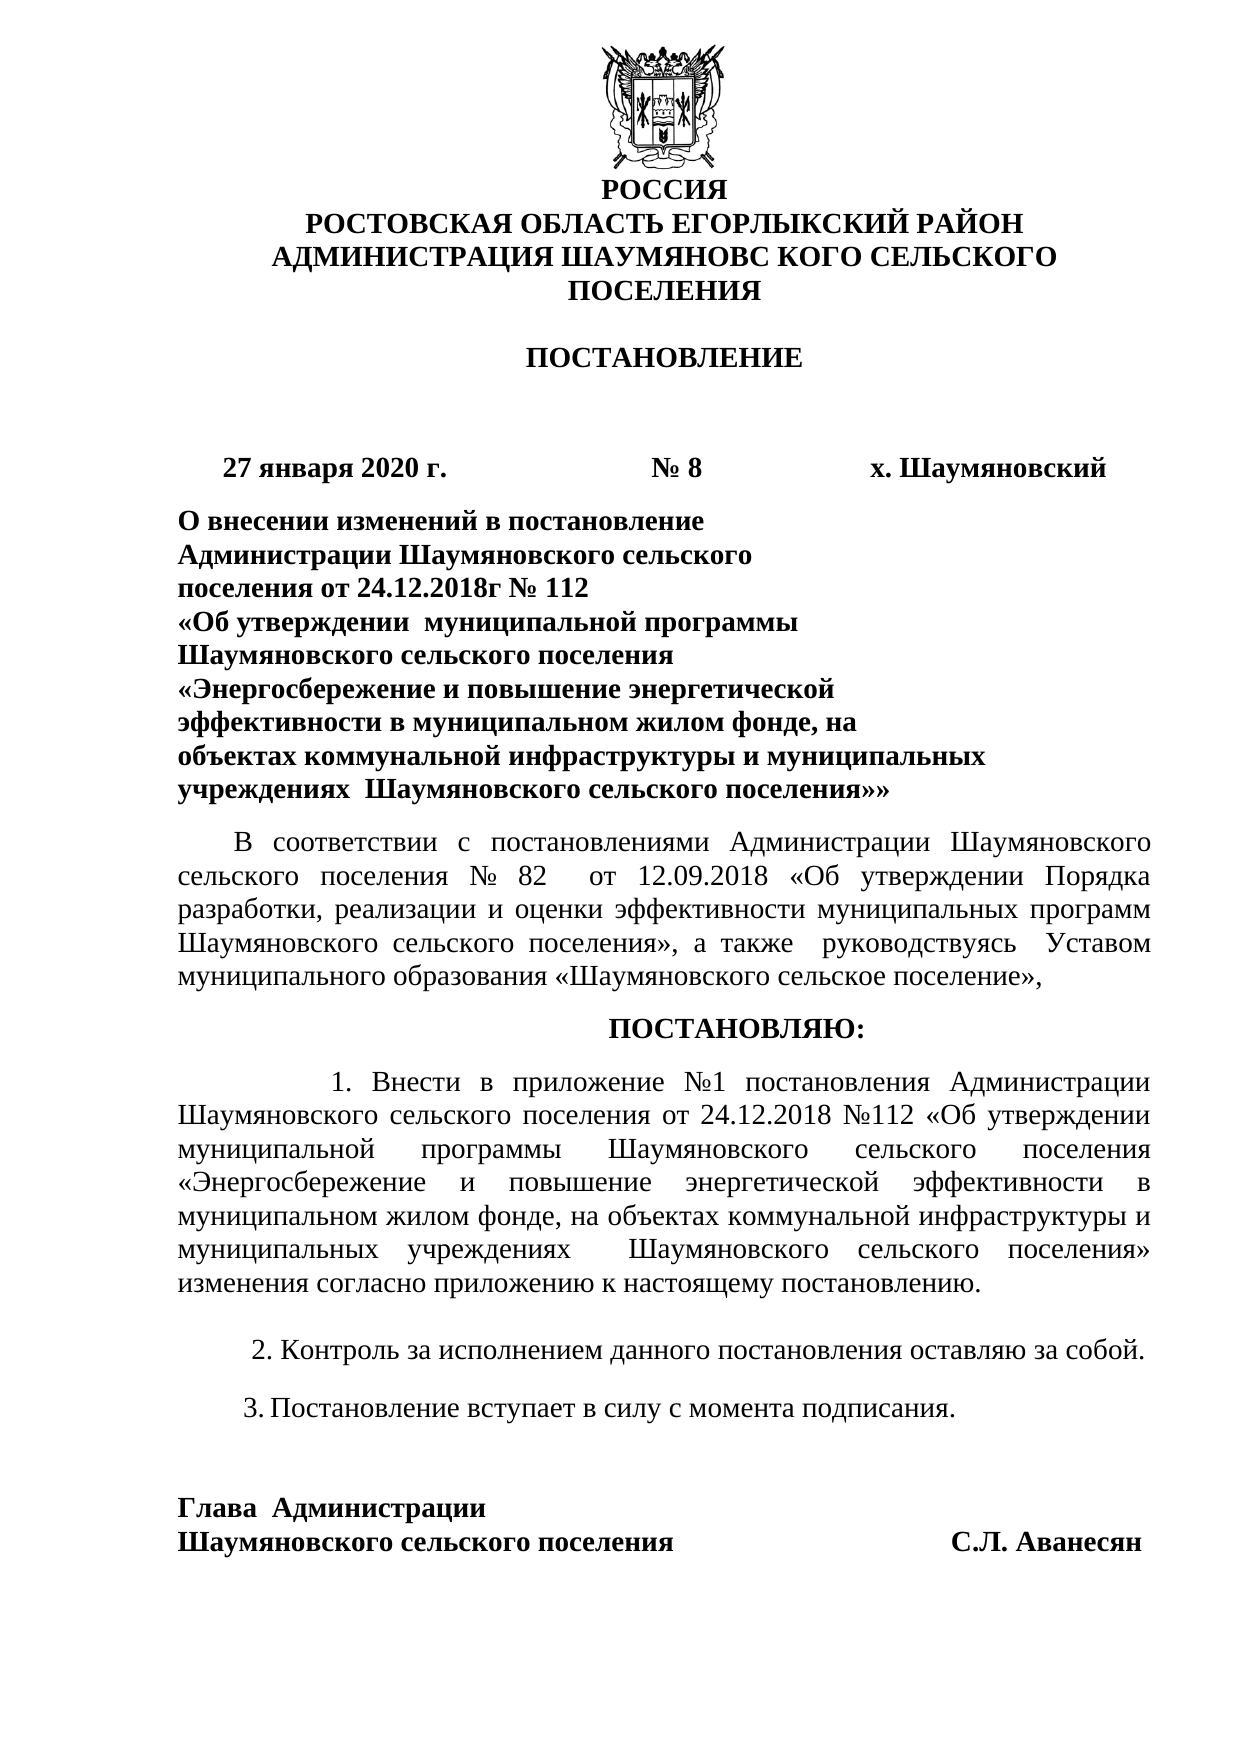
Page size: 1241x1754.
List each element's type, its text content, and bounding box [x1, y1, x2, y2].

text 1. Внести в приложение №1 постановления Администрации Шаумяновского сельского поселения от 24.12.2018 №112 «Об утверждении муниципальной программы Шаумяновского сельского поселения «Энергосбережение и повышение энергетической эффективности в муниципальном жилом фонде, на объектах коммунальной инфраструктуры и муниципальных учреждениях Шаумяновского сельского поселения» изменения согласно приложению к настоящему постановлению. [177, 1064, 1152, 1299]
title «Об утверждении муниципальной программы [177, 604, 1152, 637]
text Администрации Шаумяновского сельского [177, 537, 1152, 570]
text 27 января 2020 г. № 8 х. Шаумяновский [177, 451, 1152, 484]
text эффективности в муниципальном жилом фонде, на [177, 704, 1152, 738]
text Шаумяновского сельского поселения С.Л. Аванесян [177, 1524, 1152, 1557]
text РОССИЯ РОСТОВСКАЯ ОБЛАСТЬ ЕГОРЛЫКСКИЙ РАЙОН АДМИНИСТРАЦИЯ ШАУМЯНОВС КОГО СЕЛЬСКОГО ПОСЕЛЕНИЯ [177, 172, 1152, 307]
text 3. Постановление вступает в силу с момента подписания. [177, 1390, 1152, 1423]
text «Энергосбережение и повышение энергетической [177, 671, 1152, 704]
picture [599, 42, 730, 173]
title поселения от 24.12.2018г № 112 [177, 570, 1152, 604]
text ПОСТАНОВЛЕНИЕ [177, 340, 1152, 374]
text Глава Администрации [177, 1490, 1152, 1524]
text В соответствии с постановлениями Администрации Шаумяновского сельского поселения № 82 от 12.09.2018 «Об утверждении Порядка разработки, реализации и оценки эффективности муниципальных программ Шаумяновского сельского поселения», а также руководствуясь Уставом муниципального образования «Шаумяновского сельское поселение», [177, 824, 1152, 992]
text О внесении изменений в постановление [177, 503, 1152, 537]
title учреждениях Шаумяновского сельского поселения»» [177, 772, 1152, 805]
text объектах коммунальной инфраструктуры и муниципальных [177, 738, 1152, 772]
text 2. Контроль за исполнением данного постановления оставляю за собой. [177, 1332, 1152, 1366]
title Шаумяновского сельского поселения [177, 637, 1152, 671]
title ПОСТАНОВЛЯЮ: [177, 1011, 1152, 1045]
